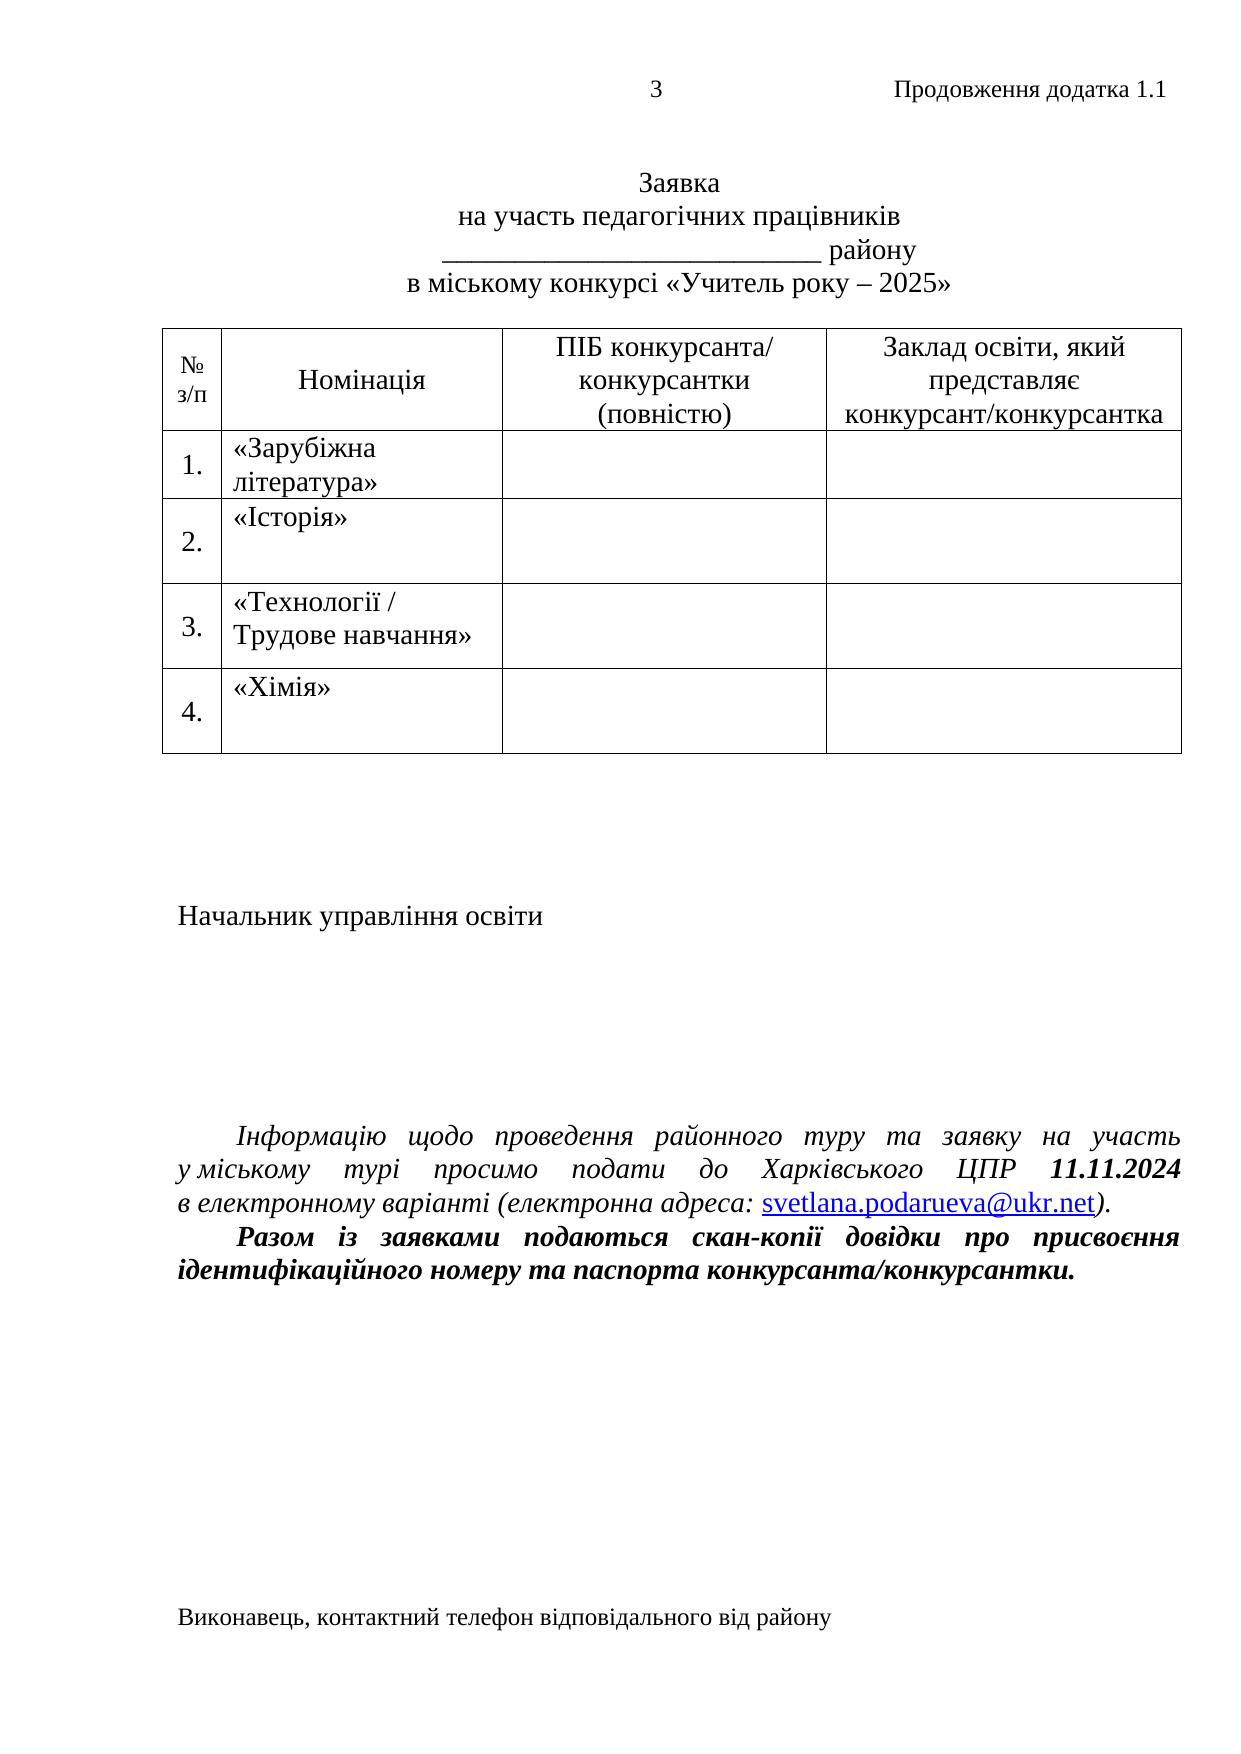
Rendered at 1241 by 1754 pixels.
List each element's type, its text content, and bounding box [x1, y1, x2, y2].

table_header Номінація [222, 329, 502, 429]
text на участь педагогічних працівників [177, 198, 1181, 232]
table_header Заклад освіти, який представляє конкурсант/конкурсантка [827, 329, 1181, 429]
table_cell 1. [163, 431, 221, 498]
table_cell «Історія» [222, 499, 502, 583]
table_cell [503, 669, 826, 753]
table_cell [827, 499, 1181, 583]
text в міському конкурсі «Учитель року – 2025» [177, 266, 1181, 299]
table_cell 3. [163, 584, 221, 668]
table_cell [827, 669, 1181, 753]
table_cell [503, 499, 826, 583]
table_cell [827, 584, 1181, 668]
text Начальник управління освіти [177, 898, 1181, 931]
text __________________________ району [177, 232, 1181, 266]
table_cell «Технології / Трудове навчання» [222, 584, 502, 668]
text Інформацію щодо проведення районного туру та заявку на участь у міському турі проcимо подати до Харківського ЦПР 11.11.2024 в електронному варіанті (електронна адреса: svetlana.podarueva@ukr.net). [177, 1118, 1181, 1219]
table_header № з/п [163, 329, 221, 429]
table_cell 2. [163, 499, 221, 583]
table_cell [503, 584, 826, 668]
table_cell [827, 431, 1181, 498]
text Разом із заявками подаються скан-копії довідки про присвоєння ідентифікаційного номеру та паспорта конкурсанта/конкурсантки. [177, 1219, 1181, 1286]
table_cell «Хімія» [222, 669, 502, 753]
table_cell 4. [163, 669, 221, 753]
table_header ПІБ конкурсанта/ конкурсантки (повністю) [503, 329, 826, 429]
text Виконавець, контактний телефон відповідального від району [177, 1602, 1181, 1631]
text Заявка [177, 165, 1181, 198]
table_cell [503, 431, 826, 498]
